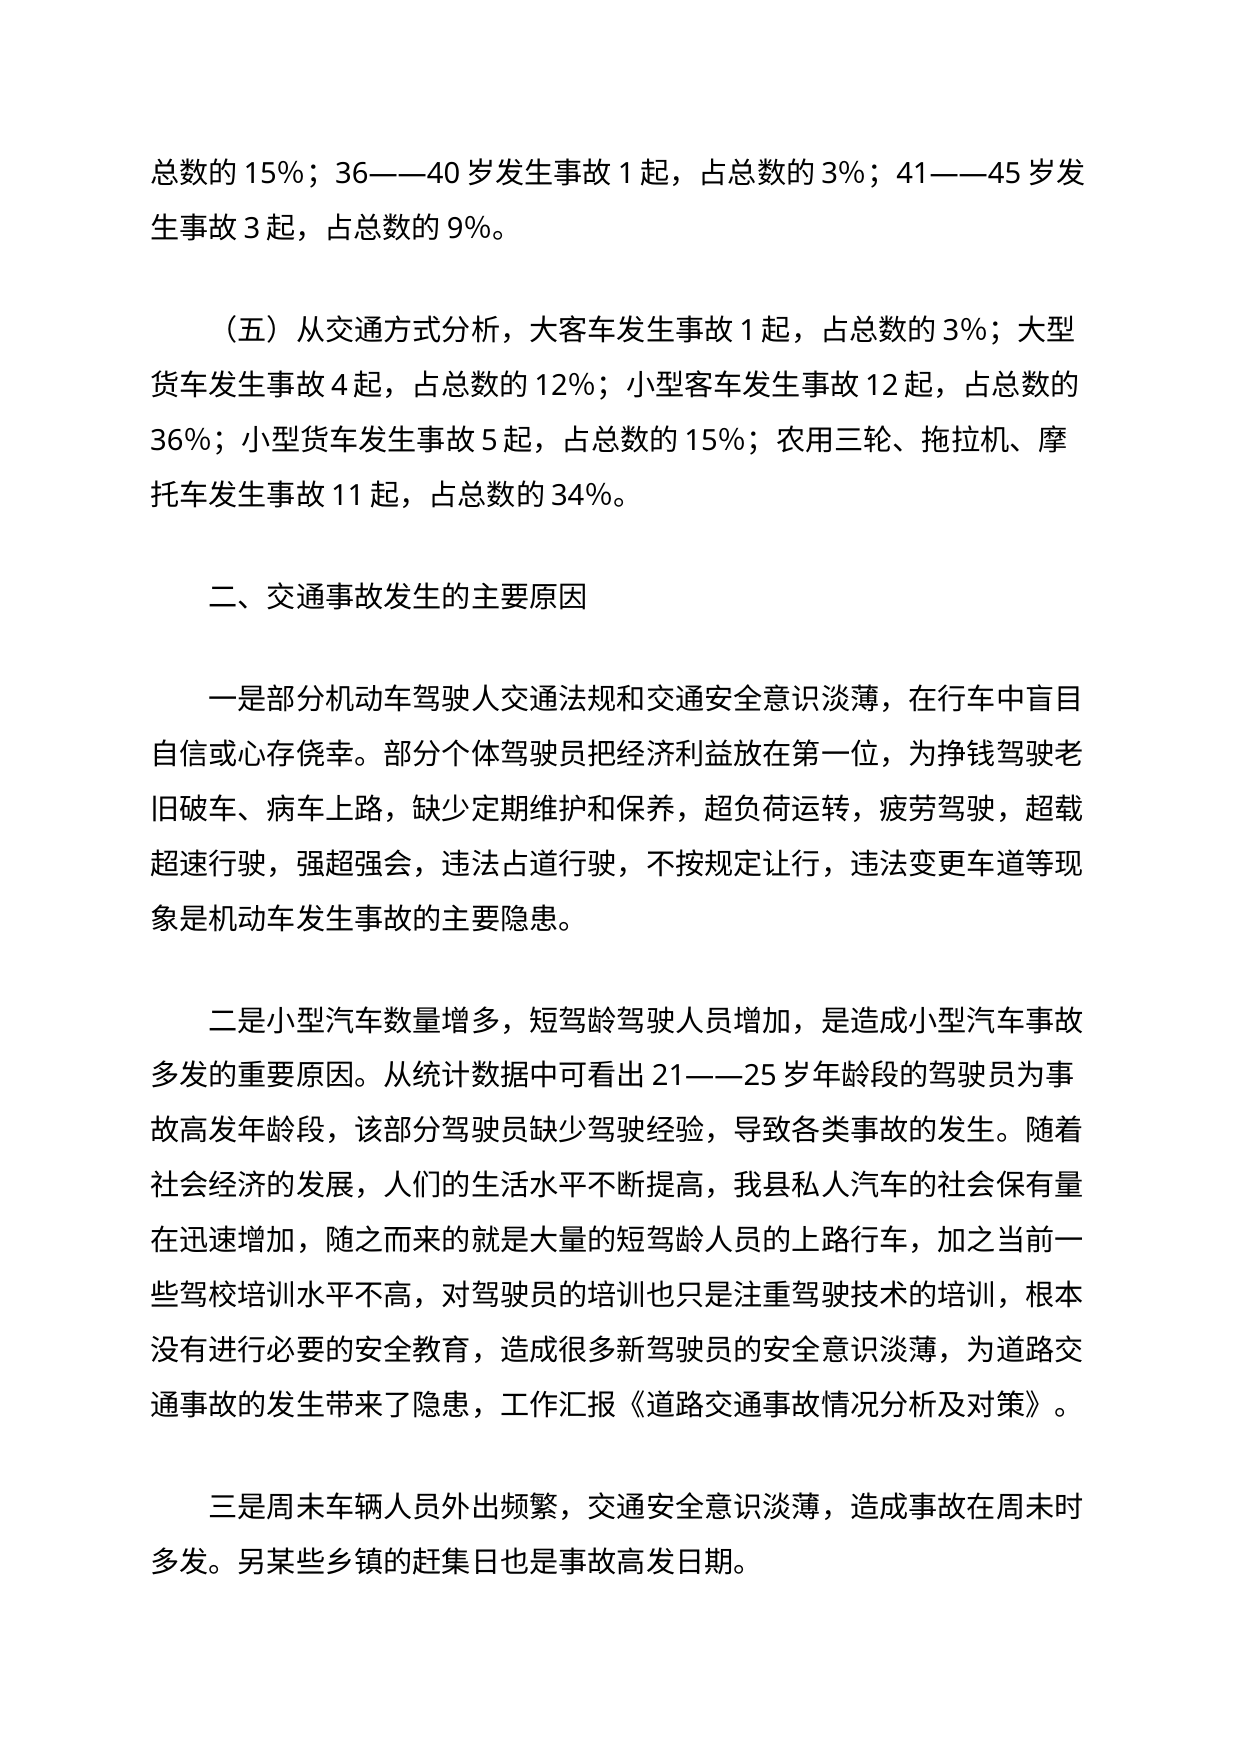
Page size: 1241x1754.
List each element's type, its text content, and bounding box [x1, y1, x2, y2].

text 二是小型汽车数量增多，短驾龄驾驶人员增加，是造成小型汽车事故多发的重要原因。从统计数据中可看出21——25岁年龄段的驾驶员为事故高发年龄段，该部分驾驶员缺少驾驶经验，导致各类事故的发生。随着社会经济的发展，人们的生活水平不断提高，我县私人汽车的社会保有量在迅速增加，随之而来的就是大量的短驾龄人员的上路行车，加之当前一些驾校培训水平不高，对驾驶员的培训也只是注重驾驶技术的培训，根本没有进行必要的安全教育，造成很多新驾驶员的安全意识淡薄，为道路交通事故的发生带来了隐患，工作汇报《道路交通事故情况分析及对策》。 [150, 997, 1090, 1424]
text 二、交通事故发生的主要原因 [150, 574, 1090, 616]
text 三是周未车辆人员外出频繁，交通安全意识淡薄，造成事故在周未时多发。另某些乡镇的赶集日也是事故高发日期。 [150, 1483, 1090, 1580]
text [150, 150, 1090, 247]
text （五）从交通方式分析，大客车发生事故1起，占总数的3％；大型货车发生事故4起，占总数的12％；小型客车发生事故12起，占总数的36％；小型货车发生事故5起，占总数的15％；农用三轮、拖拉机、摩托车发生事故11起，占总数的34％。 [150, 307, 1090, 514]
text 一是部分机动车驾驶人交通法规和交通安全意识淡薄，在行车中盲目自信或心存侥幸。部分个体驾驶员把经济利益放在第一位，为挣钱驾驶老旧破车、病车上路，缺少定期维护和保养，超负荷运转，疲劳驾驶，超载超速行驶，强超强会，违法占道行驶，不按规定让行，违法变更车道等现象是机动车发生事故的主要隐患。 [150, 676, 1090, 938]
